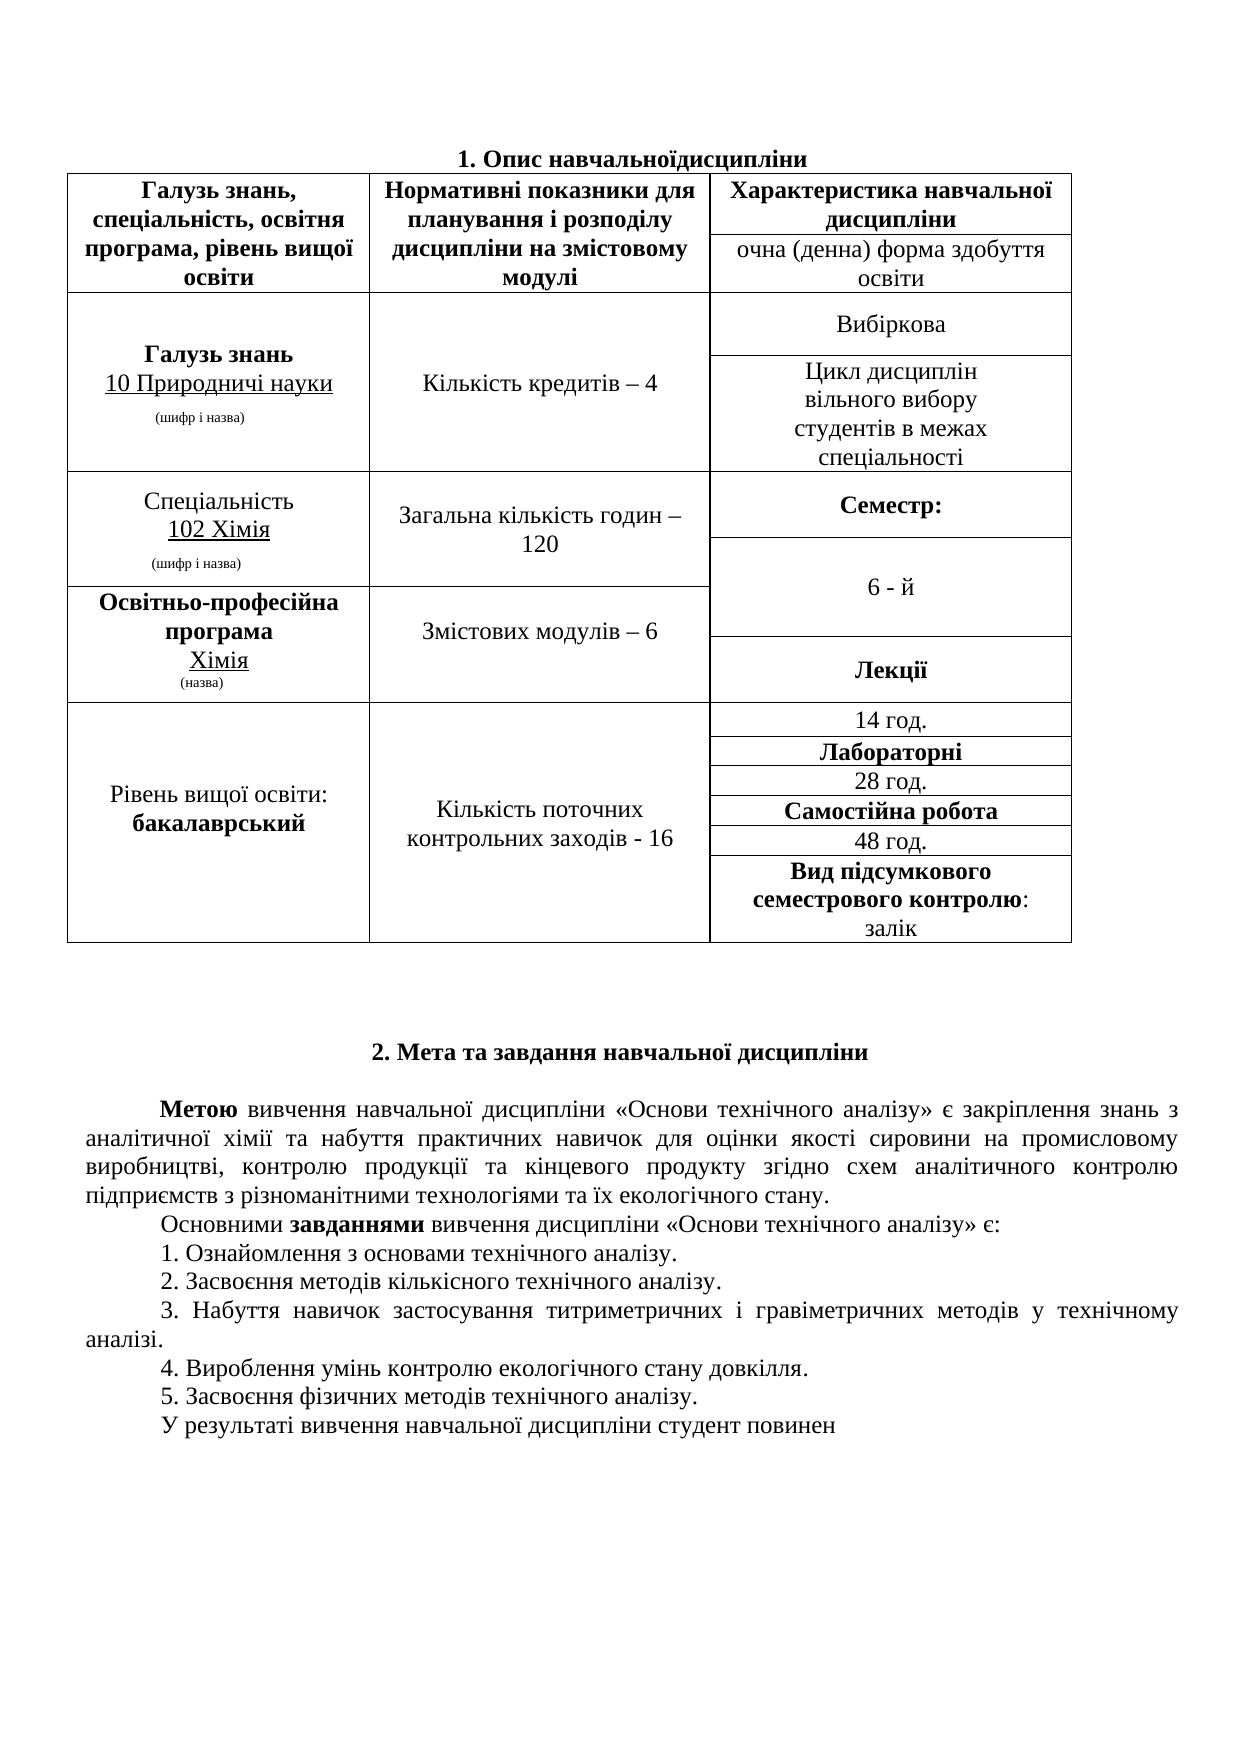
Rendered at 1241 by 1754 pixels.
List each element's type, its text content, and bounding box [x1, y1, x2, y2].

text 5. Засвоєння фізичних методів технічного аналізу. [85, 1381, 1180, 1410]
table_cell 28 год. [711, 766, 1071, 795]
table_cell Рівень вищої освіти: бакалаврський [68, 703, 369, 942]
text 4. Вироблення умінь контролю екологічного стану довкілля. [85, 1353, 1180, 1381]
table_cell Кількість поточних контрольних заходів - 16 [370, 703, 709, 942]
table_cell Загальна кількість годин – 120 [370, 472, 709, 586]
table_cell Цикл дисциплін вільного вибору студентів в межах спеціальності [711, 356, 1071, 471]
table_cell 14 год. [711, 703, 1071, 736]
table_header Нормативні показники для планування і розподілу дисципліни на змістовому модулі [370, 174, 709, 292]
table_cell Галузь знань 10 Природничі науки (шифр і назва) [68, 293, 369, 471]
text Основними завданнями вивчення дисципліни «Основи технічного аналізу» є: [85, 1209, 1180, 1238]
list Опис навчальноїдисципліни [457, 144, 1180, 173]
text Метою вивчення навчальної дисципліни «Основи технічного аналізу» є закріплення знань з аналітичної хімії та набуття практичних навичок для оцінки якості сировини на промисловому виробництві, контролю продукції та кінцевого продукту згідно схем аналітичного контролю підприємств з різноманітними технологіями та їх екологічного стану. [85, 1094, 1180, 1209]
text 2. Засвоєння методів кількісного технічного аналізу. [85, 1266, 1180, 1295]
table_cell Вибіркова [711, 293, 1071, 355]
list Мета та завдання навчальної дисципліни [371, 1037, 1180, 1066]
table_cell 6 - й [711, 538, 1071, 636]
text 1. Ознайомлення з основами технічного аналізу. [85, 1238, 1180, 1266]
table_cell Освітньо-професійна програма Хімія (назва) [68, 587, 369, 702]
table_cell 48 год. [711, 826, 1071, 855]
table_cell очна (денна) форма здобуття освіти [711, 235, 1071, 292]
table_cell Спеціальність 102 Хімія (шифр і назва) [68, 472, 369, 586]
table_cell Змістових модулів – 6 [370, 587, 709, 702]
table_header Характеристика навчальної дисципліни [711, 174, 1071, 233]
table_cell Кількість кредитів – 4 [370, 293, 709, 471]
text 3. Набуття навичок застосування титриметричних і гравіметричних методів у технічному аналізі. [85, 1295, 1180, 1353]
table_cell Вид підсумкового семестрового контролю: залік [711, 856, 1071, 942]
table_cell Самостійна робота [711, 796, 1071, 825]
table_header Галузь знань, спеціальність, освітня програма, рівень вищої освіти [68, 174, 369, 292]
table_cell Лабораторні [711, 737, 1071, 765]
text У результаті вивчення навчальної дисципліни студент повинен [85, 1410, 1180, 1439]
table_cell Семестр: [711, 472, 1071, 537]
table_cell Лекції [711, 637, 1071, 702]
